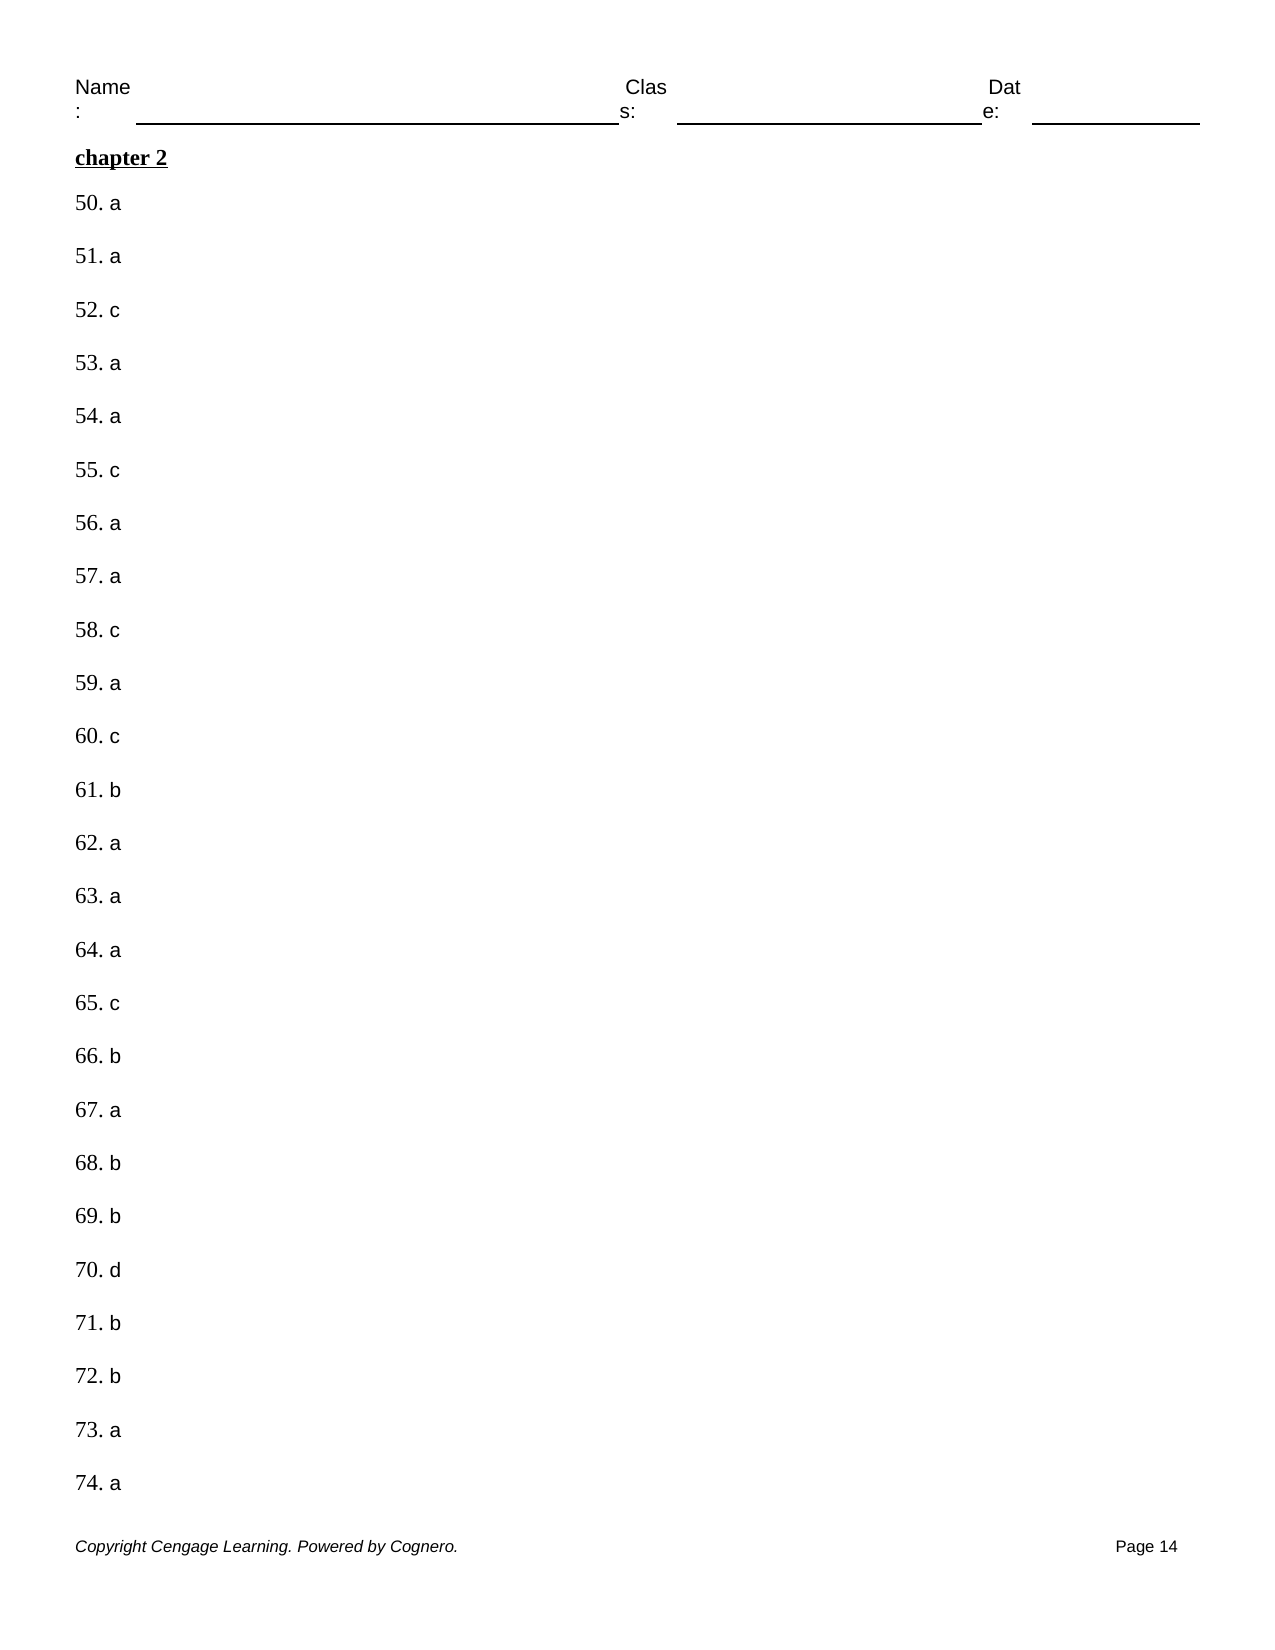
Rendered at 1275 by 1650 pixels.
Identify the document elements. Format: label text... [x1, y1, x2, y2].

table_header 74. a [75, 1469, 1200, 1496]
table_header 60. c [75, 723, 1200, 749]
table_header 58. c [75, 616, 1200, 642]
table_header 51. a [75, 243, 1200, 269]
table_header 63. a [75, 883, 1200, 909]
table_header 67. a [75, 1096, 1200, 1122]
table_header 73. a [75, 1416, 1200, 1442]
table_header 57. a [75, 563, 1200, 589]
table_header 53. a [75, 349, 1200, 376]
table_header 71. b [75, 1309, 1200, 1336]
table_header 56. a [75, 509, 1200, 536]
table_header 62. a [75, 829, 1200, 856]
table_header 61. b [75, 776, 1200, 802]
table_header 52. c [75, 296, 1200, 322]
table_header 50. a [75, 189, 1200, 216]
table_header 64. a [75, 936, 1200, 962]
table_header 69. b [75, 1203, 1200, 1229]
table_header 59. a [75, 669, 1200, 696]
table_header 68. b [75, 1149, 1200, 1176]
table_header 65. c [75, 989, 1200, 1016]
table_header 55. c [75, 456, 1200, 482]
table_header 66. b [75, 1043, 1200, 1069]
table_header 72. b [75, 1363, 1200, 1389]
table_header 70. d [75, 1256, 1200, 1282]
table_header 54. a [75, 403, 1200, 429]
